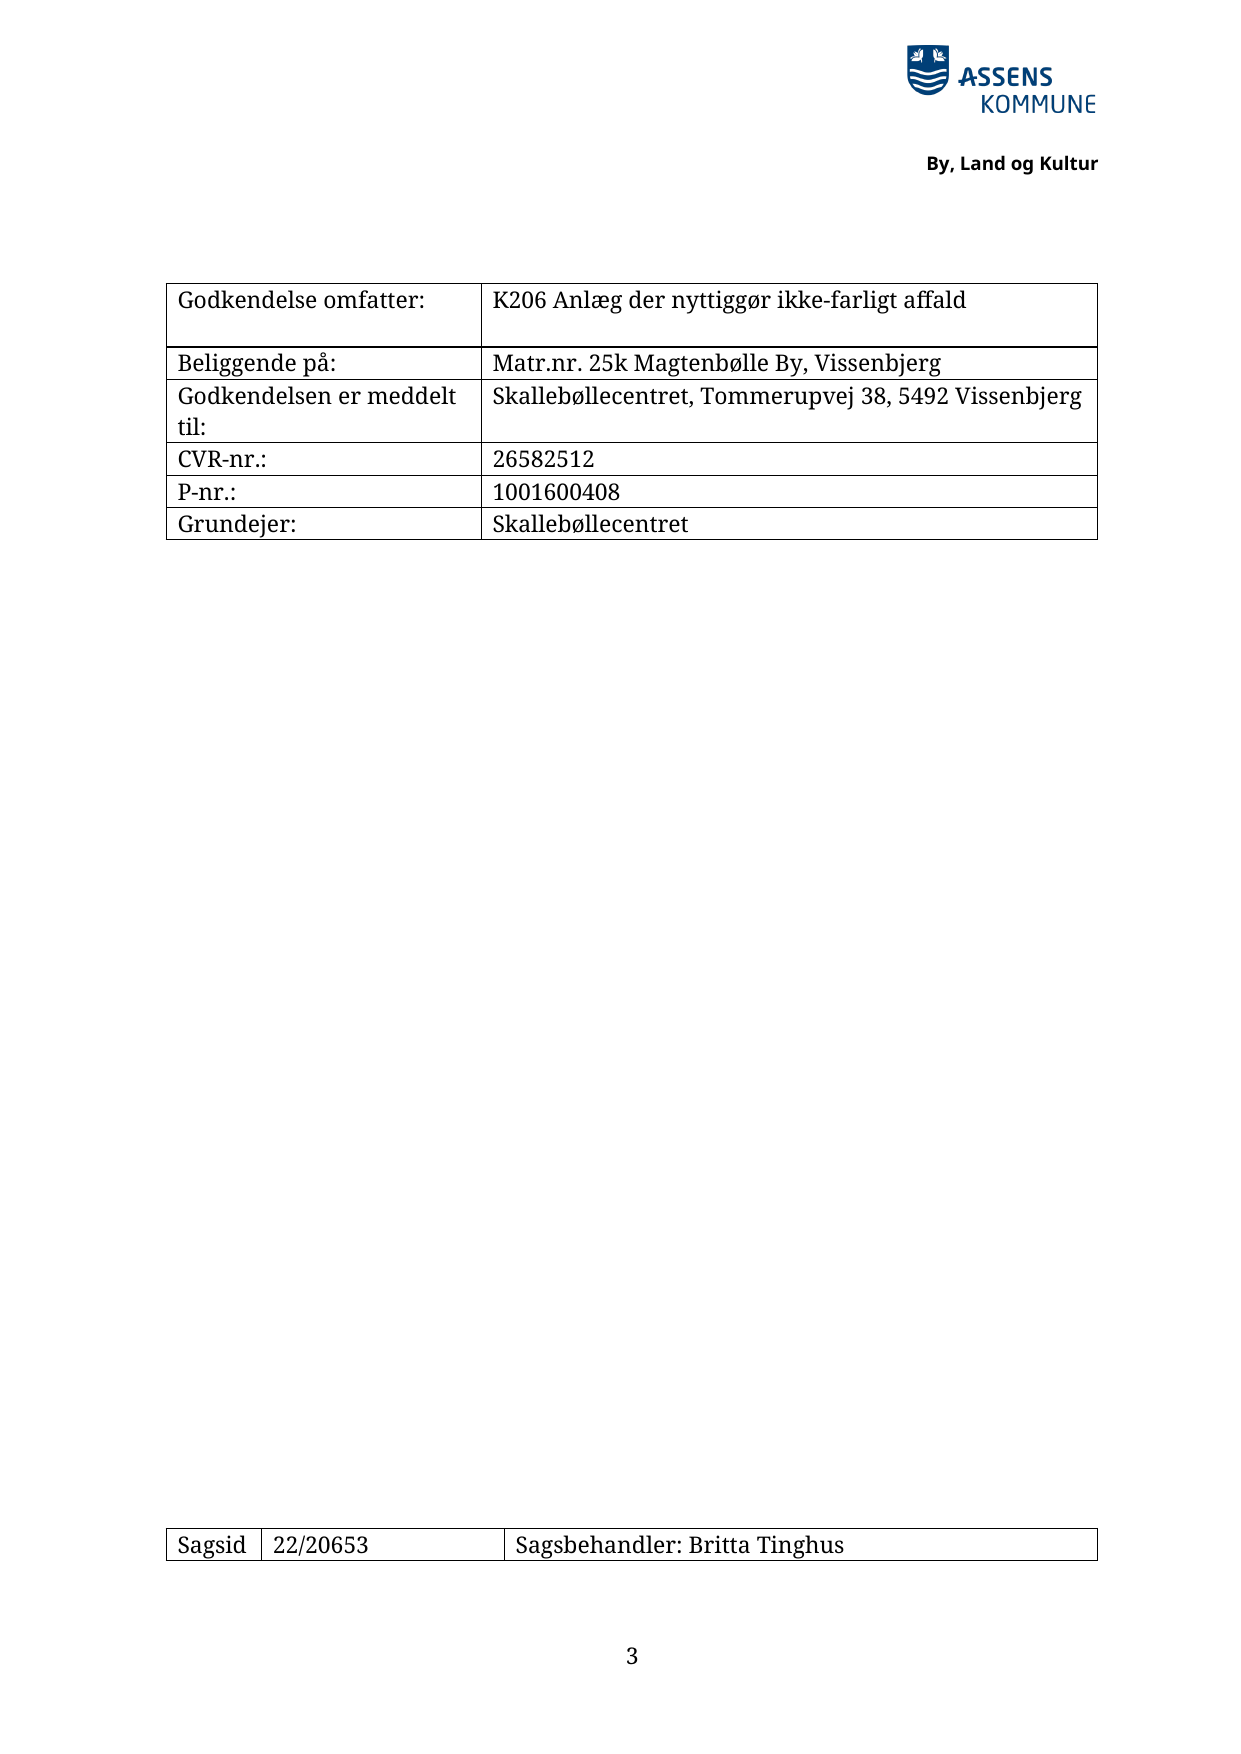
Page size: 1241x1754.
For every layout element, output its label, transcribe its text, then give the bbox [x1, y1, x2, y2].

table_cell CVR-nr.: [167, 443, 481, 474]
table_cell P-nr.: [167, 476, 481, 507]
table_cell 26582512 [482, 443, 1097, 474]
table_cell Skallebøllecentret, Tommerupvej 38, 5492 Vissenbjerg [482, 380, 1097, 442]
table_header Godkendelse omfatter: [167, 284, 481, 346]
table_cell 1001600408 [482, 476, 1097, 507]
table_cell Matr.nr. 25k Magtenbølle By, Vissenbjerg [482, 348, 1097, 379]
table_cell Skallebøllecentret [482, 508, 1097, 539]
table_cell Godkendelsen er meddelt til: [167, 380, 481, 442]
table_header K206 Anlæg der nyttiggør ikke-farligt affald [482, 284, 1097, 346]
table_header Sagsbehandler: Britta Tinghus [505, 1529, 1097, 1560]
table_cell Grundejer: [167, 508, 481, 539]
table_cell Beliggende på: [167, 348, 481, 379]
picture [907, 45, 1096, 113]
table_header 22/20653 [262, 1529, 504, 1560]
table_header Sagsid: [167, 1529, 261, 1560]
